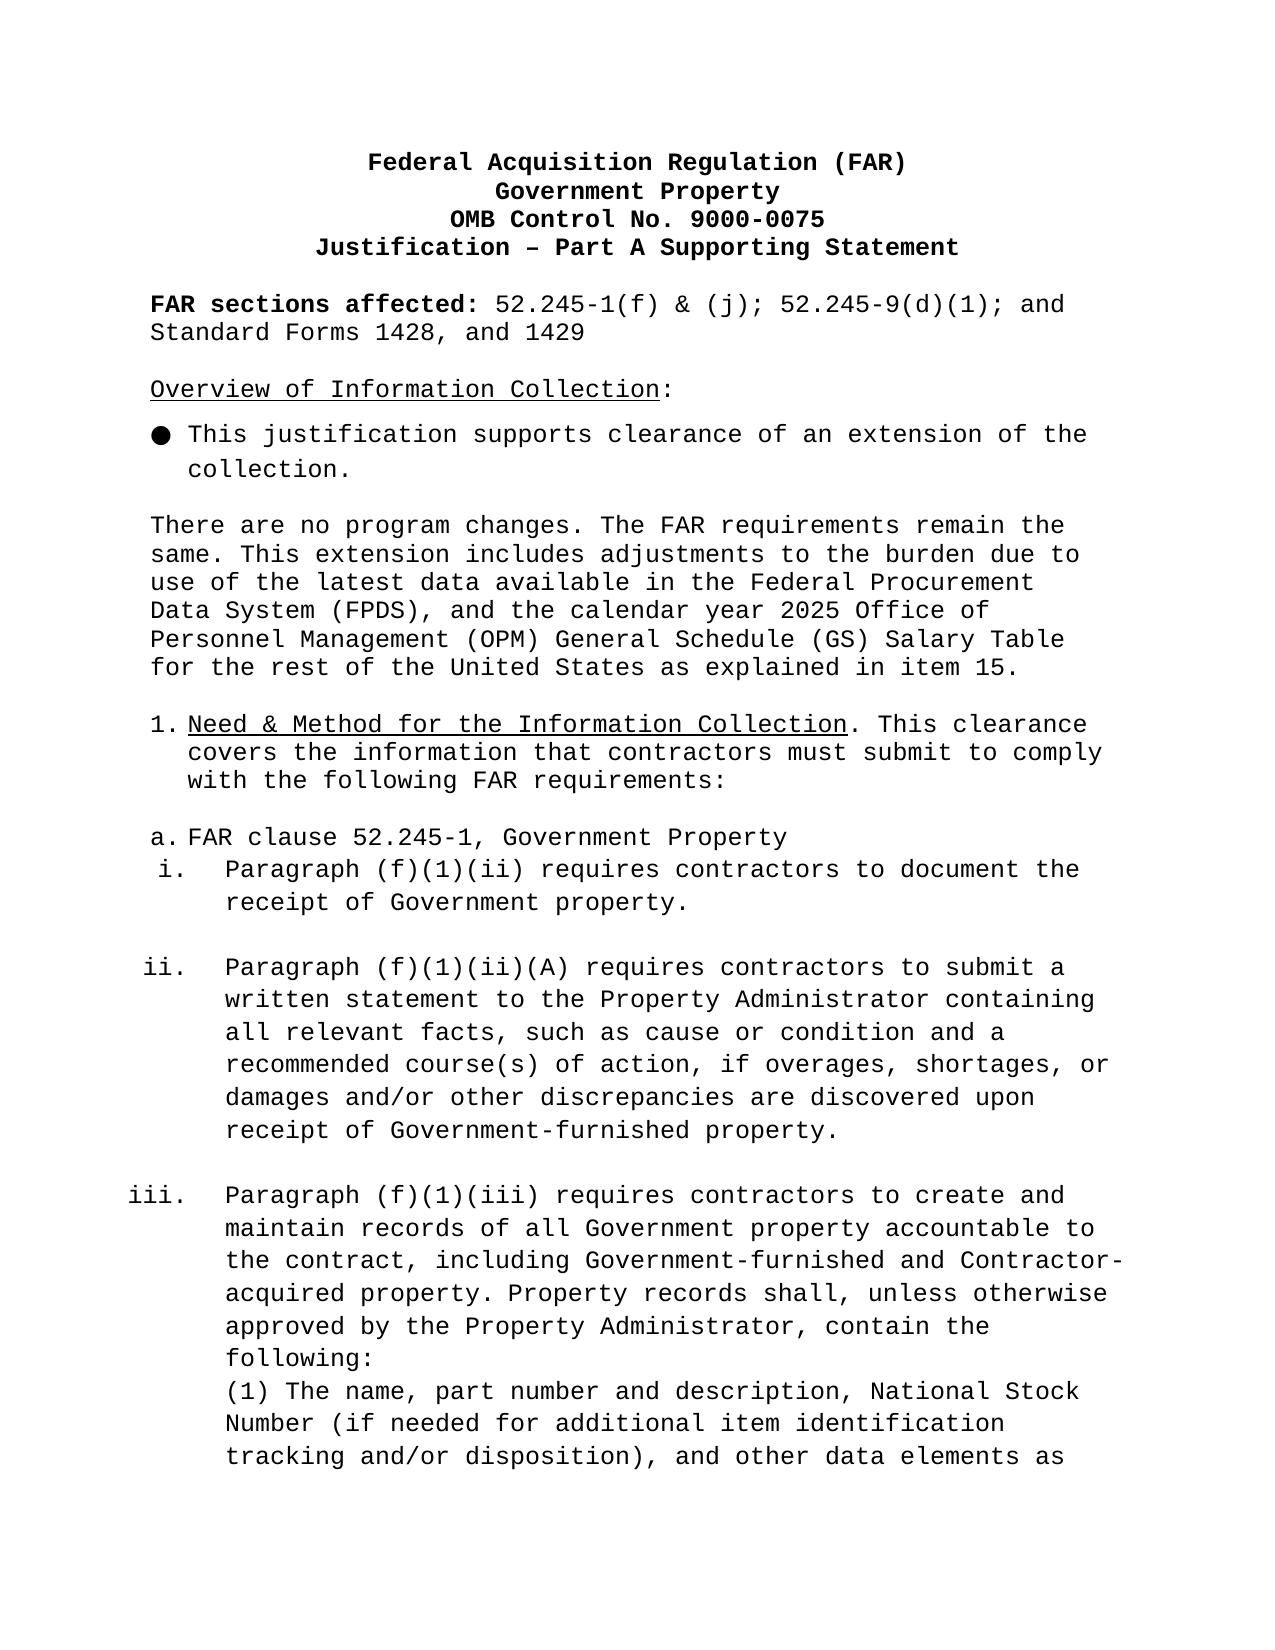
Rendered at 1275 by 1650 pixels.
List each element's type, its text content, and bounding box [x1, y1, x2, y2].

text Government Property [150, 178, 1125, 207]
list This justification supports clearance of an extension of the collection. [150, 405, 1105, 484]
text There are no program changes. The FAR requirements remain the same. This extension includes adjustments to the burden due to use of the latest data available in the Federal Procurement Data System (FPDS), and the calendar year 2025 Office of Personnel Management (OPM) General Schedule (GS) Salary Table for the rest of the United States as explained in item 15. [150, 513, 1105, 683]
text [225, 1378, 1125, 1472]
list Paragraph (f)(1)(iii) requires contractors to create and maintain records of all Government property accountable to the contract, including Government-furnished and Contractor-acquired property. Property records shall, unless otherwise approved by the Property Administrator, contain the following: [187, 1183, 1125, 1374]
text OMB Control No. 9000-0075 [150, 207, 1125, 235]
list Need & Method for the Information Collection. This clearance covers the information that contractors must submit to comply with the following FAR requirements: [150, 711, 1125, 796]
list Paragraph (f)(1)(ii)(A) requires contractors to submit a written statement to the Property Administrator containing all relevant facts, such as cause or condition and a recommended course(s) of action, if overages, shortages, or damages and/or other discrepancies are discovered upon receipt of Government-furnished property. [187, 954, 1125, 1146]
text Justification – Part A Supporting Statement [150, 235, 1125, 263]
list Paragraph (f)(1)(ii) requires contractors to document the receipt of Government property. [187, 857, 1125, 918]
text Federal Acquisition Regulation (FAR) [150, 150, 1125, 178]
text Overview of Information Collection: [150, 377, 1125, 405]
list FAR clause 52.245-1, Government Property [150, 824, 1125, 853]
text FAR sections affected: 52.245-1(f) & (j); 52.245-9(d)(1); and Standard Forms 1428, and 1429 [150, 292, 1125, 348]
